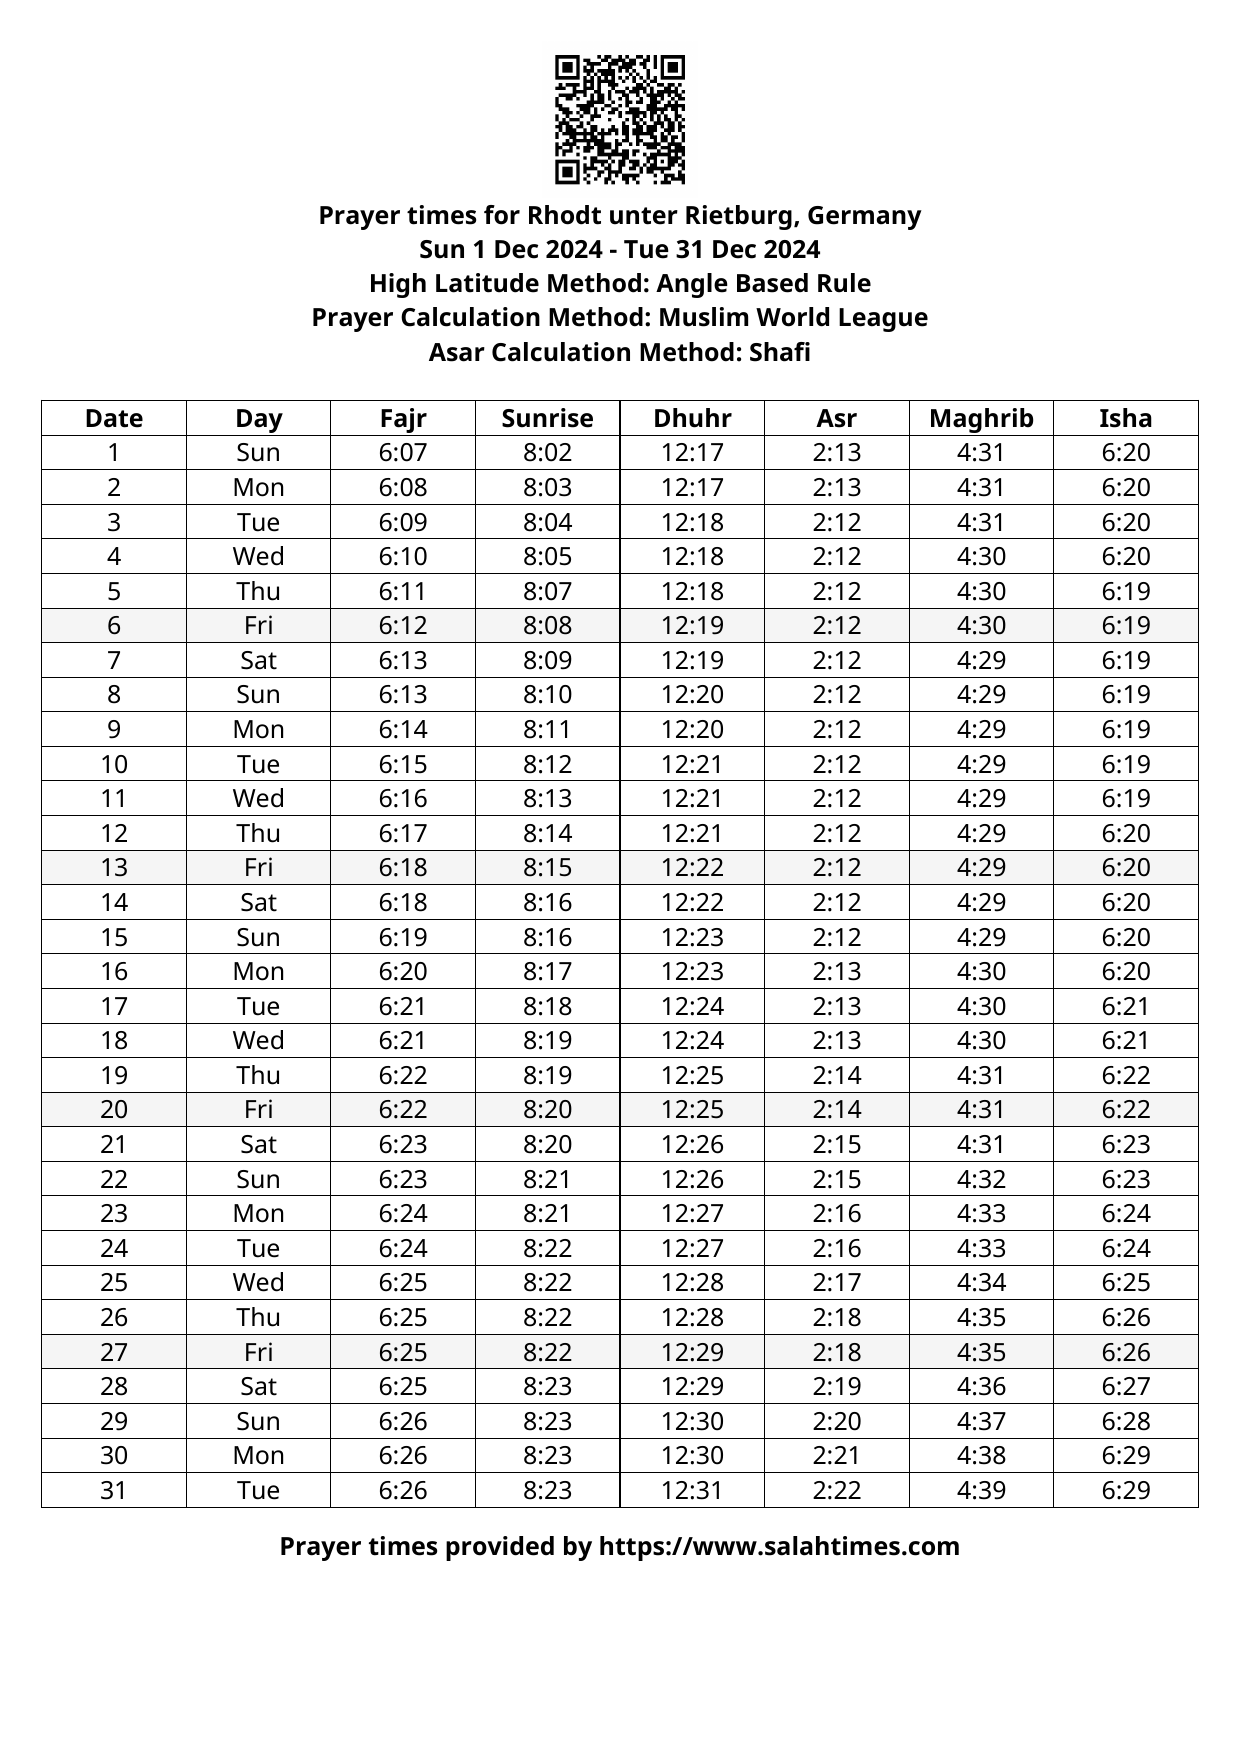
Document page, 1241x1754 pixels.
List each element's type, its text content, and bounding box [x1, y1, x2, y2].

table_cell 9 [42, 712, 186, 746]
table_cell 8:15 [476, 851, 619, 884]
table_cell 4:29 [910, 678, 1053, 711]
table_cell 8:23 [476, 1439, 619, 1472]
table_cell 14 [42, 885, 186, 919]
table_cell 12:18 [621, 505, 764, 538]
table_cell Sun [187, 1162, 330, 1195]
table_cell Tue [187, 1473, 330, 1507]
table_cell 20 [42, 1093, 186, 1126]
table_cell 4:31 [910, 1127, 1053, 1161]
table_cell 6:24 [331, 1231, 475, 1264]
table_cell 8:22 [476, 1335, 619, 1368]
table_cell 4:29 [910, 885, 1053, 919]
table_cell Thu [187, 574, 330, 607]
table_cell 6:17 [331, 816, 475, 849]
table_cell 2:13 [765, 436, 909, 469]
table_header Day [187, 401, 330, 434]
table_cell 2:12 [765, 574, 909, 607]
table_cell 6:28 [1054, 1404, 1198, 1437]
table_cell 6:25 [331, 1369, 475, 1403]
table_cell 12:21 [621, 816, 764, 849]
table_cell 12:22 [621, 885, 764, 919]
table_cell 6:25 [331, 1335, 475, 1368]
table_cell 4:31 [910, 1058, 1053, 1092]
table_cell 2:12 [765, 747, 909, 780]
table_cell 6:13 [331, 643, 475, 677]
table_cell 2:18 [765, 1335, 909, 1368]
table_cell 4 [42, 539, 186, 573]
table_cell 8:17 [476, 954, 619, 988]
table_cell Sat [187, 643, 330, 677]
table_cell Mon [187, 1196, 330, 1230]
table_cell 6:20 [1054, 851, 1198, 884]
table_cell 8:11 [476, 712, 619, 746]
table_cell 3 [42, 505, 186, 538]
table_cell 12:27 [621, 1196, 764, 1230]
table_cell 6:21 [1054, 989, 1198, 1022]
table_cell 2:12 [765, 816, 909, 849]
table_cell 12:29 [621, 1335, 764, 1368]
table_cell 2:16 [765, 1231, 909, 1264]
table_cell 12:30 [621, 1404, 764, 1437]
table_cell Sat [187, 1127, 330, 1161]
table_cell 6:21 [331, 1024, 475, 1057]
table_cell Fri [187, 1093, 330, 1126]
table_header Maghrib [910, 401, 1053, 434]
table_cell 8:22 [476, 1300, 619, 1334]
table_cell 13 [42, 851, 186, 884]
text High Latitude Method: Angle Based Rule [42, 266, 1198, 300]
table_cell 2:12 [765, 643, 909, 677]
table_cell Sun [187, 678, 330, 711]
table_cell 2:21 [765, 1439, 909, 1472]
table_cell 8 [42, 678, 186, 711]
table_cell 12:18 [621, 574, 764, 607]
table_cell 4:30 [910, 574, 1053, 607]
table_cell 12:21 [621, 747, 764, 780]
table_cell 11 [42, 781, 186, 815]
picture [542, 41, 699, 198]
table_cell 6:22 [331, 1093, 475, 1126]
table_cell 8:23 [476, 1473, 619, 1507]
table_cell 8:19 [476, 1058, 619, 1092]
table_cell 21 [42, 1127, 186, 1161]
table_cell 2:12 [765, 712, 909, 746]
table_cell 6:22 [1054, 1093, 1198, 1126]
table_cell 12:20 [621, 678, 764, 711]
table_cell 2:12 [765, 678, 909, 711]
table_cell 2:16 [765, 1196, 909, 1230]
table_cell 8:14 [476, 816, 619, 849]
table_cell 12:24 [621, 1024, 764, 1057]
table_cell 6:29 [1054, 1439, 1198, 1472]
table_cell 6:11 [331, 574, 475, 607]
table_cell 2:12 [765, 851, 909, 884]
table_cell 12:19 [621, 609, 764, 642]
table_cell Sun [187, 436, 330, 469]
table_cell 2:13 [765, 954, 909, 988]
table_cell Thu [187, 1058, 330, 1092]
table_cell 8:08 [476, 609, 619, 642]
table_cell 6:22 [331, 1058, 475, 1092]
table_cell 2:15 [765, 1162, 909, 1195]
table_cell 8:16 [476, 885, 619, 919]
table_cell 22 [42, 1162, 186, 1195]
table_cell 17 [42, 989, 186, 1022]
table_cell 6:19 [331, 920, 475, 953]
table_cell 2:15 [765, 1127, 909, 1161]
table_cell 6:19 [1054, 712, 1198, 746]
table_cell 4:31 [910, 470, 1053, 504]
table_cell 6:25 [331, 1266, 475, 1299]
table_cell 12:30 [621, 1439, 764, 1472]
table_cell 6:20 [1054, 505, 1198, 538]
table_cell 8:09 [476, 643, 619, 677]
table_cell 31 [42, 1473, 186, 1507]
table_cell 6:26 [331, 1439, 475, 1472]
table_cell Tue [187, 1231, 330, 1264]
table_cell 6:20 [1054, 920, 1198, 953]
table_cell 12:29 [621, 1369, 764, 1403]
table_cell 2:18 [765, 1300, 909, 1334]
table_cell 2:12 [765, 781, 909, 815]
table_cell 2:12 [765, 885, 909, 919]
table_cell 12:21 [621, 781, 764, 815]
table_cell 4:32 [910, 1162, 1053, 1195]
table_cell 18 [42, 1024, 186, 1057]
table_cell Wed [187, 1266, 330, 1299]
table_cell 6:20 [1054, 954, 1198, 988]
table_cell Fri [187, 851, 330, 884]
table_cell 8:20 [476, 1127, 619, 1161]
table_cell 27 [42, 1335, 186, 1368]
table_cell Sun [187, 1404, 330, 1437]
table_cell 8:21 [476, 1196, 619, 1230]
table_cell Fri [187, 1335, 330, 1368]
table_cell 6:16 [331, 781, 475, 815]
table_cell 4:37 [910, 1404, 1053, 1437]
table_cell 4:35 [910, 1335, 1053, 1368]
table_cell Wed [187, 539, 330, 573]
table_cell 28 [42, 1369, 186, 1403]
table_cell 6:20 [1054, 470, 1198, 504]
table_header Sunrise [476, 401, 619, 434]
table_cell 4:29 [910, 920, 1053, 953]
table_cell 12:18 [621, 539, 764, 573]
table_cell 4:29 [910, 643, 1053, 677]
table_cell 12:26 [621, 1127, 764, 1161]
table_cell 2:22 [765, 1473, 909, 1507]
table_cell 6:27 [1054, 1369, 1198, 1403]
table_cell 2:12 [765, 505, 909, 538]
table_cell 6:20 [1054, 539, 1198, 573]
table_cell Thu [187, 816, 330, 849]
table_cell 12:25 [621, 1093, 764, 1126]
table_cell 4:35 [910, 1300, 1053, 1334]
table_cell 12 [42, 816, 186, 849]
table_cell 12:22 [621, 851, 764, 884]
table_cell 6:13 [331, 678, 475, 711]
table_cell 12:27 [621, 1231, 764, 1264]
table_cell 6:10 [331, 539, 475, 573]
table_cell 4:30 [910, 954, 1053, 988]
table_cell 6:15 [331, 747, 475, 780]
table_cell 6:12 [331, 609, 475, 642]
table_header Dhuhr [621, 401, 764, 434]
table_cell 6:24 [1054, 1196, 1198, 1230]
table_cell 6:09 [331, 505, 475, 538]
table_cell 8:04 [476, 505, 619, 538]
table_cell Tue [187, 747, 330, 780]
table_cell Wed [187, 781, 330, 815]
text Sun 1 Dec 2024 - Tue 31 Dec 2024 [42, 232, 1198, 266]
table_cell 6:26 [1054, 1335, 1198, 1368]
table_cell 4:31 [910, 436, 1053, 469]
table_cell 4:29 [910, 747, 1053, 780]
table_cell 8:20 [476, 1093, 619, 1126]
table_cell 8:03 [476, 470, 619, 504]
table_cell 8:12 [476, 747, 619, 780]
table_cell 8:23 [476, 1369, 619, 1403]
table_cell 6:21 [331, 989, 475, 1022]
table_cell 4:30 [910, 609, 1053, 642]
table_cell 4:39 [910, 1473, 1053, 1507]
table_cell 19 [42, 1058, 186, 1092]
table_cell 12:26 [621, 1162, 764, 1195]
table_cell 2:13 [765, 1024, 909, 1057]
table_cell 23 [42, 1196, 186, 1230]
table_cell 26 [42, 1300, 186, 1334]
table_cell 12:28 [621, 1266, 764, 1299]
table_cell Sun [187, 920, 330, 953]
table_cell 6:19 [1054, 747, 1198, 780]
table_cell 2:12 [765, 539, 909, 573]
table_cell 15 [42, 920, 186, 953]
table_cell 2:20 [765, 1404, 909, 1437]
table_cell 6:19 [1054, 678, 1198, 711]
table_cell 10 [42, 747, 186, 780]
table_cell 29 [42, 1404, 186, 1437]
table_cell 6:23 [331, 1162, 475, 1195]
table_cell 6:07 [331, 436, 475, 469]
table_cell 2:12 [765, 609, 909, 642]
table_cell 6:21 [1054, 1024, 1198, 1057]
table_cell 4:29 [910, 816, 1053, 849]
table_cell 6:19 [1054, 643, 1198, 677]
table_cell Thu [187, 1300, 330, 1334]
table_cell 8:22 [476, 1266, 619, 1299]
table_cell Mon [187, 470, 330, 504]
table_cell 2:19 [765, 1369, 909, 1403]
table_cell 2:14 [765, 1093, 909, 1126]
table_cell 8:22 [476, 1231, 619, 1264]
table_cell 6:24 [1054, 1231, 1198, 1264]
table_cell 12:17 [621, 436, 764, 469]
table_cell 6:26 [331, 1473, 475, 1507]
table_cell Sat [187, 1369, 330, 1403]
table_cell 6:19 [1054, 609, 1198, 642]
table_cell 8:23 [476, 1404, 619, 1437]
table_cell 16 [42, 954, 186, 988]
text Prayer times for Rhodt unter Rietburg, Germany [42, 198, 1198, 232]
table_cell 4:33 [910, 1231, 1053, 1264]
table_cell 12:23 [621, 920, 764, 953]
table_cell 4:29 [910, 851, 1053, 884]
table_header Asr [765, 401, 909, 434]
table_cell 4:30 [910, 1024, 1053, 1057]
table_cell 4:38 [910, 1439, 1053, 1472]
table_cell Tue [187, 989, 330, 1022]
table_cell 30 [42, 1439, 186, 1472]
table_cell 8:18 [476, 989, 619, 1022]
text Prayer times provided by https://www.salahtimes.com [42, 1528, 1198, 1563]
table_cell 25 [42, 1266, 186, 1299]
table_cell Tue [187, 505, 330, 538]
table_cell 6:20 [1054, 816, 1198, 849]
table_cell 8:16 [476, 920, 619, 953]
table_cell 8:07 [476, 574, 619, 607]
table_cell Wed [187, 1024, 330, 1057]
table_cell 6:25 [1054, 1266, 1198, 1299]
table_cell 12:20 [621, 712, 764, 746]
table_cell 2:17 [765, 1266, 909, 1299]
table_cell 2 [42, 470, 186, 504]
table_cell 7 [42, 643, 186, 677]
table_cell 6:20 [331, 954, 475, 988]
table_cell 5 [42, 574, 186, 607]
table_cell 6:20 [1054, 436, 1198, 469]
table_cell 6:23 [331, 1127, 475, 1161]
table_cell 6:26 [1054, 1300, 1198, 1334]
table_cell 6:14 [331, 712, 475, 746]
table_cell 2:13 [765, 989, 909, 1022]
table_cell 6:19 [1054, 574, 1198, 607]
table_cell 2:13 [765, 470, 909, 504]
table_header Fajr [331, 401, 475, 434]
table_cell 8:02 [476, 436, 619, 469]
table_cell 8:10 [476, 678, 619, 711]
table_cell 12:24 [621, 989, 764, 1022]
table_cell 4:29 [910, 712, 1053, 746]
table_cell 6:23 [1054, 1162, 1198, 1195]
table_header Isha [1054, 401, 1198, 434]
table_cell 4:29 [910, 781, 1053, 815]
table_header Date [42, 401, 186, 434]
table_cell 6:29 [1054, 1473, 1198, 1507]
table_cell 8:21 [476, 1162, 619, 1195]
table_cell Sat [187, 885, 330, 919]
table_cell Mon [187, 954, 330, 988]
table_cell 4:36 [910, 1369, 1053, 1403]
table_cell 12:28 [621, 1300, 764, 1334]
table_cell 4:33 [910, 1196, 1053, 1230]
table_cell 6:08 [331, 470, 475, 504]
table_cell 2:12 [765, 920, 909, 953]
table_cell 12:25 [621, 1058, 764, 1092]
table_cell 24 [42, 1231, 186, 1264]
table_cell 4:30 [910, 539, 1053, 573]
table_cell 6:24 [331, 1196, 475, 1230]
table_cell Fri [187, 609, 330, 642]
table_cell 2:14 [765, 1058, 909, 1092]
table_cell 12:23 [621, 954, 764, 988]
table_cell 4:31 [910, 1093, 1053, 1126]
table_cell 8:05 [476, 539, 619, 573]
table_cell 12:31 [621, 1473, 764, 1507]
table_cell 12:19 [621, 643, 764, 677]
table_cell 8:13 [476, 781, 619, 815]
text Asar Calculation Method: Shafi [42, 334, 1198, 368]
table_cell Mon [187, 712, 330, 746]
table_cell 6:19 [1054, 781, 1198, 815]
table_cell 6:18 [331, 851, 475, 884]
table_cell 6:23 [1054, 1127, 1198, 1161]
table_cell 6:25 [331, 1300, 475, 1334]
text Prayer Calculation Method: Muslim World League [42, 300, 1198, 334]
table_cell 8:19 [476, 1024, 619, 1057]
table_cell 6:18 [331, 885, 475, 919]
table_cell 6:20 [1054, 885, 1198, 919]
table_cell 4:30 [910, 989, 1053, 1022]
table_cell Mon [187, 1439, 330, 1472]
table_cell 12:17 [621, 470, 764, 504]
table_cell 6:26 [331, 1404, 475, 1437]
table_cell 4:31 [910, 505, 1053, 538]
table_cell 6:22 [1054, 1058, 1198, 1092]
table_cell 4:34 [910, 1266, 1053, 1299]
table_cell 6 [42, 609, 186, 642]
table_cell 1 [42, 436, 186, 469]
